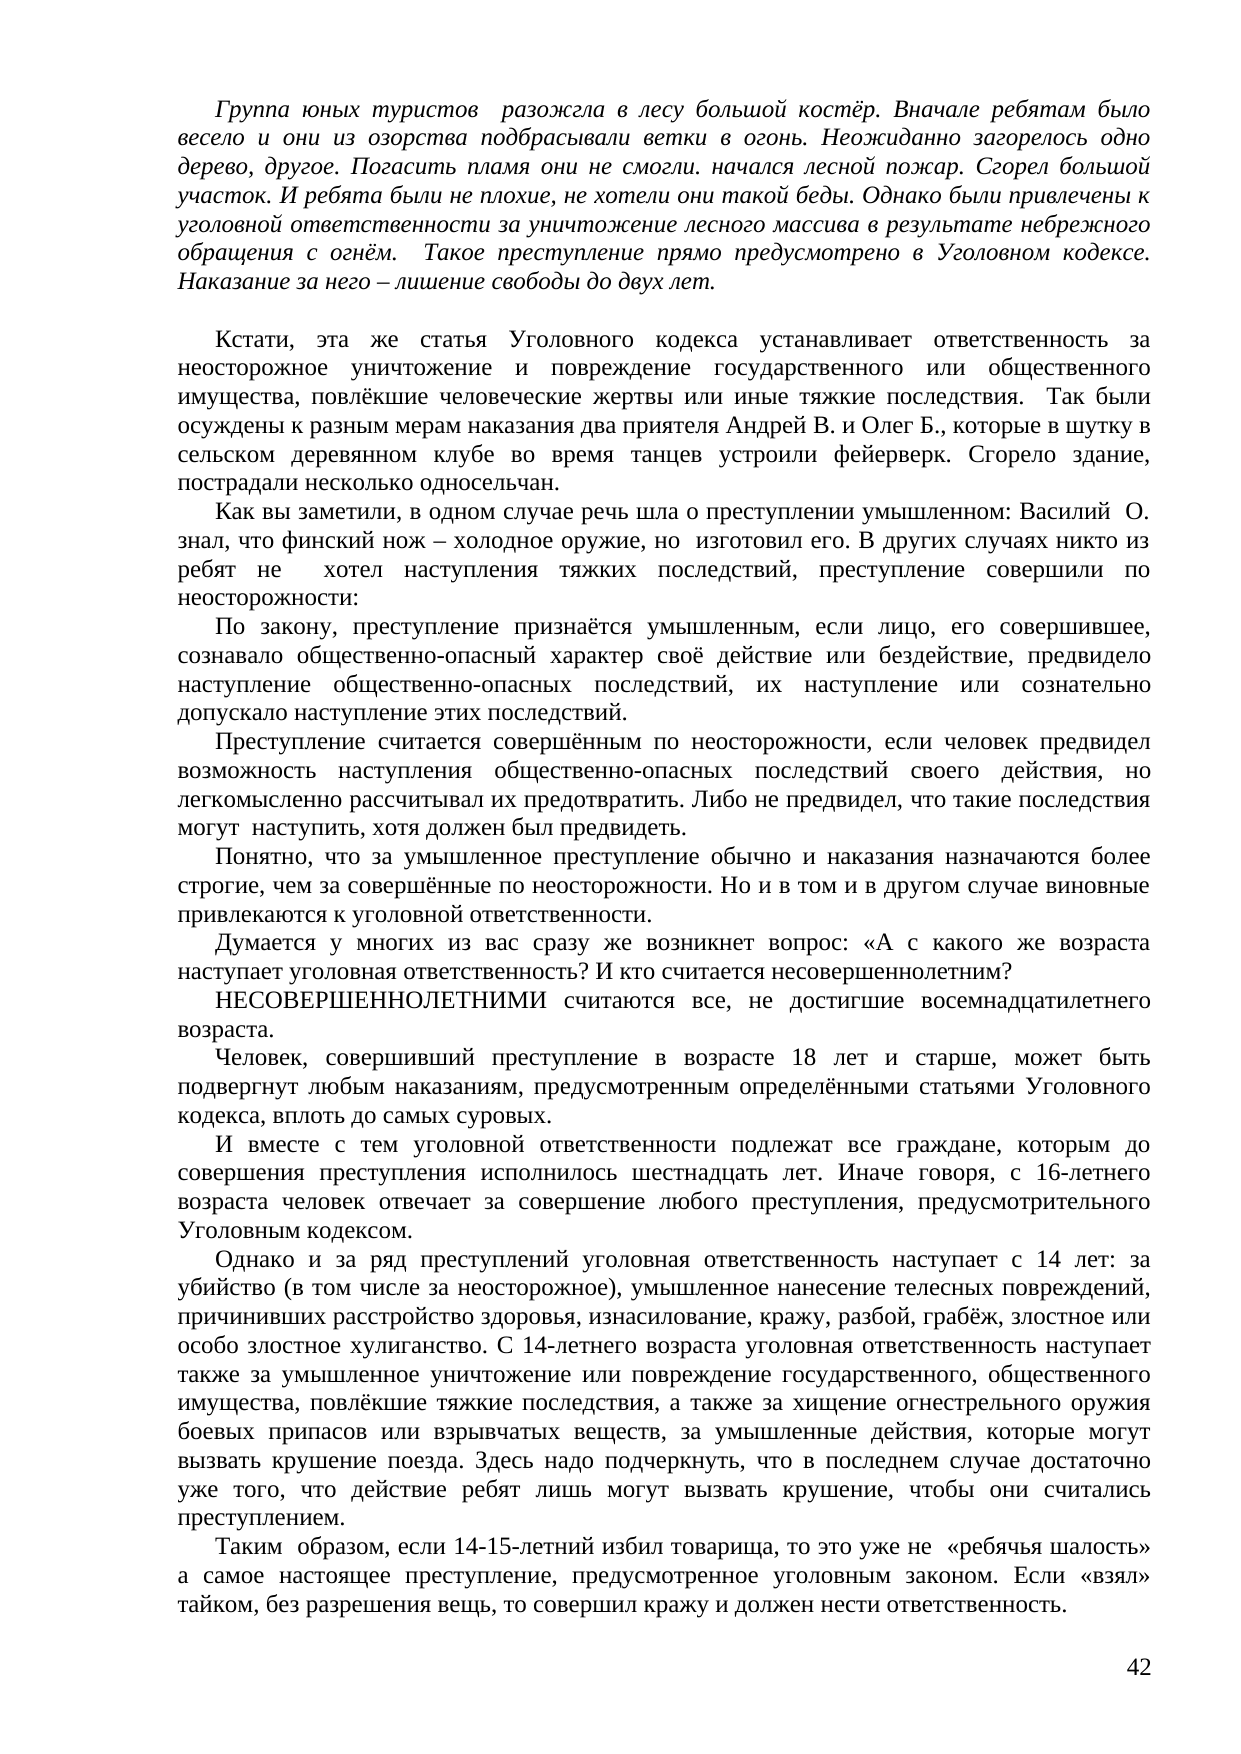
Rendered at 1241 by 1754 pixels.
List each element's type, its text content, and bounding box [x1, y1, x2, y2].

text Таким образом, если 14-15-летний избил товарища, то это уже не «ребячья шалость» а самое настоящее преступление, предусмотренное уголовным законом. Если «взял» тайком, без разрешения вещь, то совершил кражу и должен нести ответственность. [177, 1531, 1152, 1617]
text Понятно, что за умышленное преступление обычно и наказания назначаются более строгие, чем за совершённые по неосторожности. Но и в том и в другом случае виновные привлекаются к уголовной ответственности. [177, 841, 1152, 927]
text НЕСОВЕРШЕННОЛЕТНИМИ считаются все, не достигшие восемнадцатилетнего возраста. [177, 985, 1152, 1042]
text И вместе с тем уголовной ответственности подлежат все граждане, которым до совершения преступления исполнилось шестнадцать лет. Иначе говоря, с 16-летнего возраста человек отвечает за совершение любого преступления, предусмотрительного Уголовным кодексом. [177, 1129, 1152, 1244]
text Группа юных туристов разожгла в лесу большой костёр. Вначале ребятам было весело и они из озорства подбрасывали ветки в огонь. Неожиданно загорелось одно дерево, другое. Погасить пламя они не смогли. начался лесной пожар. Сгорел большой участок. И ребята были не плохие, не хотели они такой беды. Однако были привлечены к уголовной ответственности за уничтожение лесного массива в результате небрежного обращения с огнём. Такое преступление прямо предусмотрено в Уголовном кодексе. Наказание за него – лишение свободы до двух лет. [177, 94, 1152, 295]
text Думается у многих из вас сразу же возникнет вопрос: «А с какого же возраста наступает уголовная ответственность? И кто считается несовершеннолетним? [177, 927, 1152, 985]
text Однако и за ряд преступлений уголовная ответственность наступает с 14 лет: за убийство (в том числе за неосторожное), умышленное нанесение телесных повреждений, причинивших расстройство здоровья, изнасилование, кражу, разбой, грабёж, злостное или особо злостное хулиганство. С 14-летнего возраста уголовная ответственность наступает также за умышленное уничтожение или повреждение государственного, общественного имущества, повлёкшие тяжкие последствия, а также за хищение огнестрельного оружия боевых припасов или взрывчатых веществ, за умышленные действия, которые могут вызвать крушение поезда. Здесь надо подчеркнуть, что в последнем случае достаточно уже того, что действие ребят лишь могут вызвать крушение, чтобы они считались преступлением. [177, 1244, 1152, 1531]
text Преступление считается совершённым по неосторожности, если человек предвидел возможность наступления общественно-опасных последствий своего действия, но легкомысленно рассчитывал их предотвратить. Либо не предвидел, что такие последствия могут наступить, хотя должен был предвидеть. [177, 726, 1152, 841]
text Кстати, эта же статья Уголовного кодекса устанавливает ответственность за неосторожное уничтожение и повреждение государственного или общественного имущества, повлёкшие человеческие жертвы или иные тяжкие последствия. Так были осуждены к разным мерам наказания два приятеля Андрей В. и Олег Б., которые в шутку в сельском деревянном клубе во время танцев устроили фейерверк. Сгорело здание, пострадали несколько односельчан. [177, 324, 1152, 496]
text Как вы заметили, в одном случае речь шла о преступлении умышленном: Василий О. знал, что финский нож – холодное оружие, но изготовил его. В других случаях никто из ребят не хотел наступления тяжких последствий, преступление совершили по неосторожности: [177, 496, 1152, 611]
text Человек, совершивший преступление в возрасте 18 лет и старше, может быть подвергнут любым наказаниям, предусмотренным определёнными статьями Уголовного кодекса, вплоть до самых суровых. [177, 1042, 1152, 1129]
text По закону, преступление признаётся умышленным, если лицо, его совершившее, сознавало общественно-опасный характер своё действие или бездействие, предвидело наступление общественно-опасных последствий, их наступление или сознательно допускало наступление этих последствий. [177, 611, 1152, 726]
